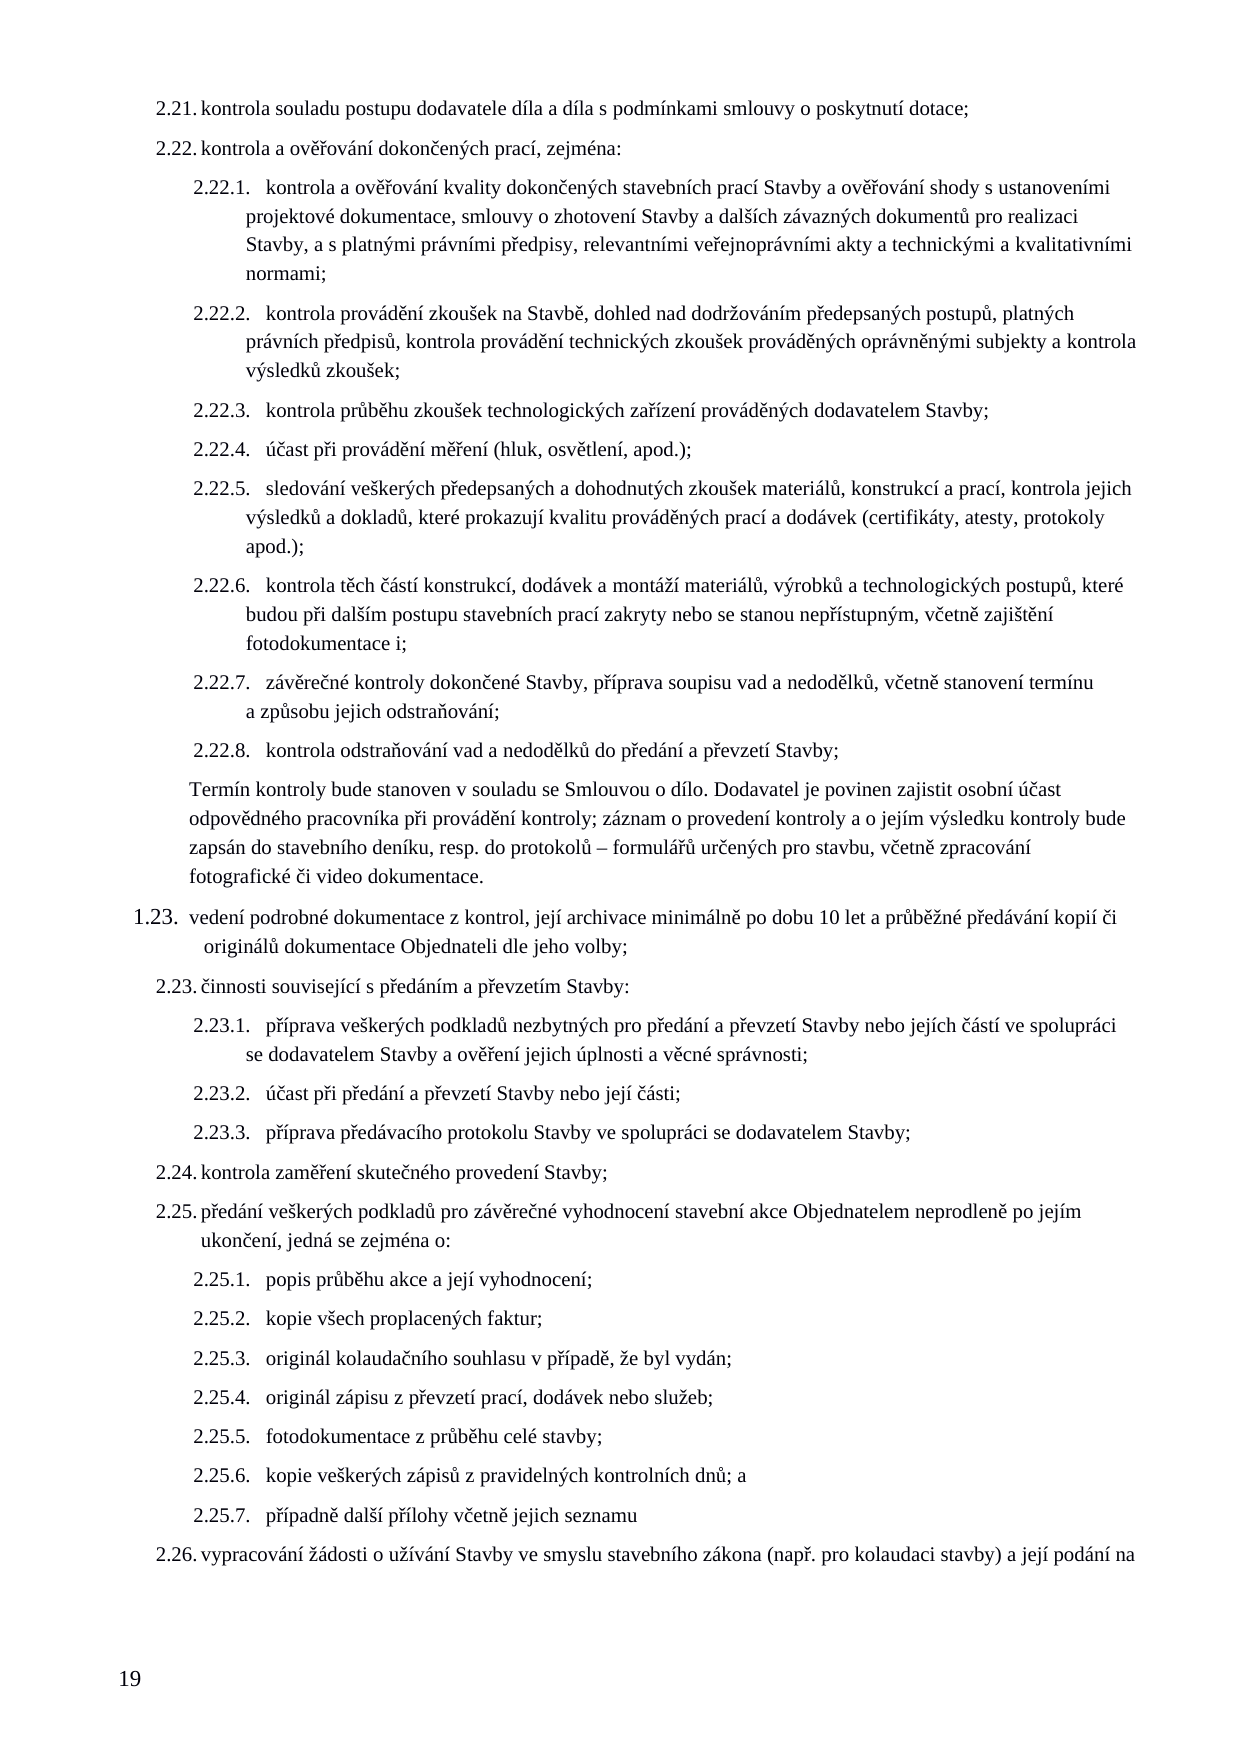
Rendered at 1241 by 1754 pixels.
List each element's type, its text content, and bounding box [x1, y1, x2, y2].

list kontrola průběhu zkoušek technologických zařízení prováděných dodavatelem Stavby; [193, 397, 1137, 422]
list kontrola provádění zkoušek na Stavbě, dohled nad dodržováním předepsaných postupů, platných právních předpisů, kontrola provádění technických zkoušek prováděných oprávněnými subjekty a kontrola výsledků zkoušek; [193, 301, 1137, 382]
list originál zápisu z převzetí prací, dodávek nebo služeb; [193, 1385, 1137, 1409]
list sledování veškerých předepsaných a dohodnutých zkoušek materiálů, konstrukcí a prací, kontrola jejich výsledků a dokladů, které prokazují kvalitu prováděných prací a dodávek (certifikáty, atesty, protokoly apod.); [193, 476, 1137, 558]
list kontrola zaměření skutečného provedení Stavby; [156, 1159, 1137, 1184]
list kopie všech proplacených faktur; [193, 1306, 1137, 1330]
list příprava veškerých podkladů nezbytných pro předání a převzetí Stavby nebo jejích částí ve spolupráci se dodavatelem Stavby a ověření jejich úplnosti a věcné správnosti; [193, 1013, 1137, 1066]
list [156, 1542, 1137, 1566]
list příprava předávacího protokolu Stavby ve spolupráci se dodavatelem Stavby; [193, 1120, 1137, 1144]
list originál kolaudačního souhlasu v případě, že byl vydán; [193, 1346, 1137, 1369]
list kontrola a ověřování dokončených prací, zejména: [156, 135, 1137, 159]
list předání veškerých podkladů pro závěrečné vyhodnocení stavební akce Objednatelem neprodleně po jejím ukončení, jedná se zejména o: [156, 1199, 1137, 1252]
list kontrola těch částí konstrukcí, dodávek a montáží materiálů, výrobků a technologických postupů, které budou při dalším postupu stavebních prací zakryty nebo se stanou nepřístupným, včetně zajištění fotodokumentace i; [193, 573, 1137, 655]
list fotodokumentace z průběhu celé stavby; [193, 1424, 1137, 1448]
list popis průběhu akce a její vyhodnocení; [193, 1267, 1137, 1291]
list kontrola souladu postupu dodavatele díla a díla s podmínkami smlouvy o poskytnutí dotace; [156, 96, 1137, 120]
list kontrola a ověřování kvality dokončených stavebních prací Stavby a ověřování shody s ustanoveními projektové dokumentace, smlouvy o zhotovení Stavby a dalších závazných dokumentů pro realizaci Stavby, a s platnými právními předpisy, relevantními veřejnoprávními akty a technickými a kvalitativními normami; [193, 175, 1137, 285]
list kopie veškerých zápisů z pravidelných kontrolních dnů; a [193, 1463, 1137, 1487]
list činnosti související s předáním a převzetím Stavby: [156, 974, 1137, 998]
list případně další přílohy včetně jejich seznamu [193, 1503, 1137, 1527]
list kontrola odstraňování vad a nedodělků do předání a převzetí Stavby; [193, 738, 1137, 762]
list vedení podrobné dokumentace z kontrol, její archivace minimálně po dobu 10 let a průběžné předávání kopií či originálů dokumentace Objednateli dle jeho volby; [133, 903, 1137, 958]
list účast při předání a převzetí Stavby nebo její části; [193, 1081, 1137, 1105]
list účast při provádění měření (hluk, osvětlení, apod.); [193, 437, 1137, 461]
list závěrečné kontroly dokončené Stavby, příprava soupisu vad a nedodělků, včetně stanovení termínu a způsobu jejich odstraňování; [193, 670, 1137, 723]
text Termín kontroly bude stanoven v souladu se Smlouvou o dílo. Dodavatel je povinen zajistit osobní účast odpovědného pracovníka při provádění kontroly; záznam o provedení kontroly a o jejím výsledku kontroly bude zapsán do stavebního deníku, resp. do protokolů – formulářů určených pro stavbu, včetně zpracování fotografické či video dokumentace. [189, 777, 1137, 888]
